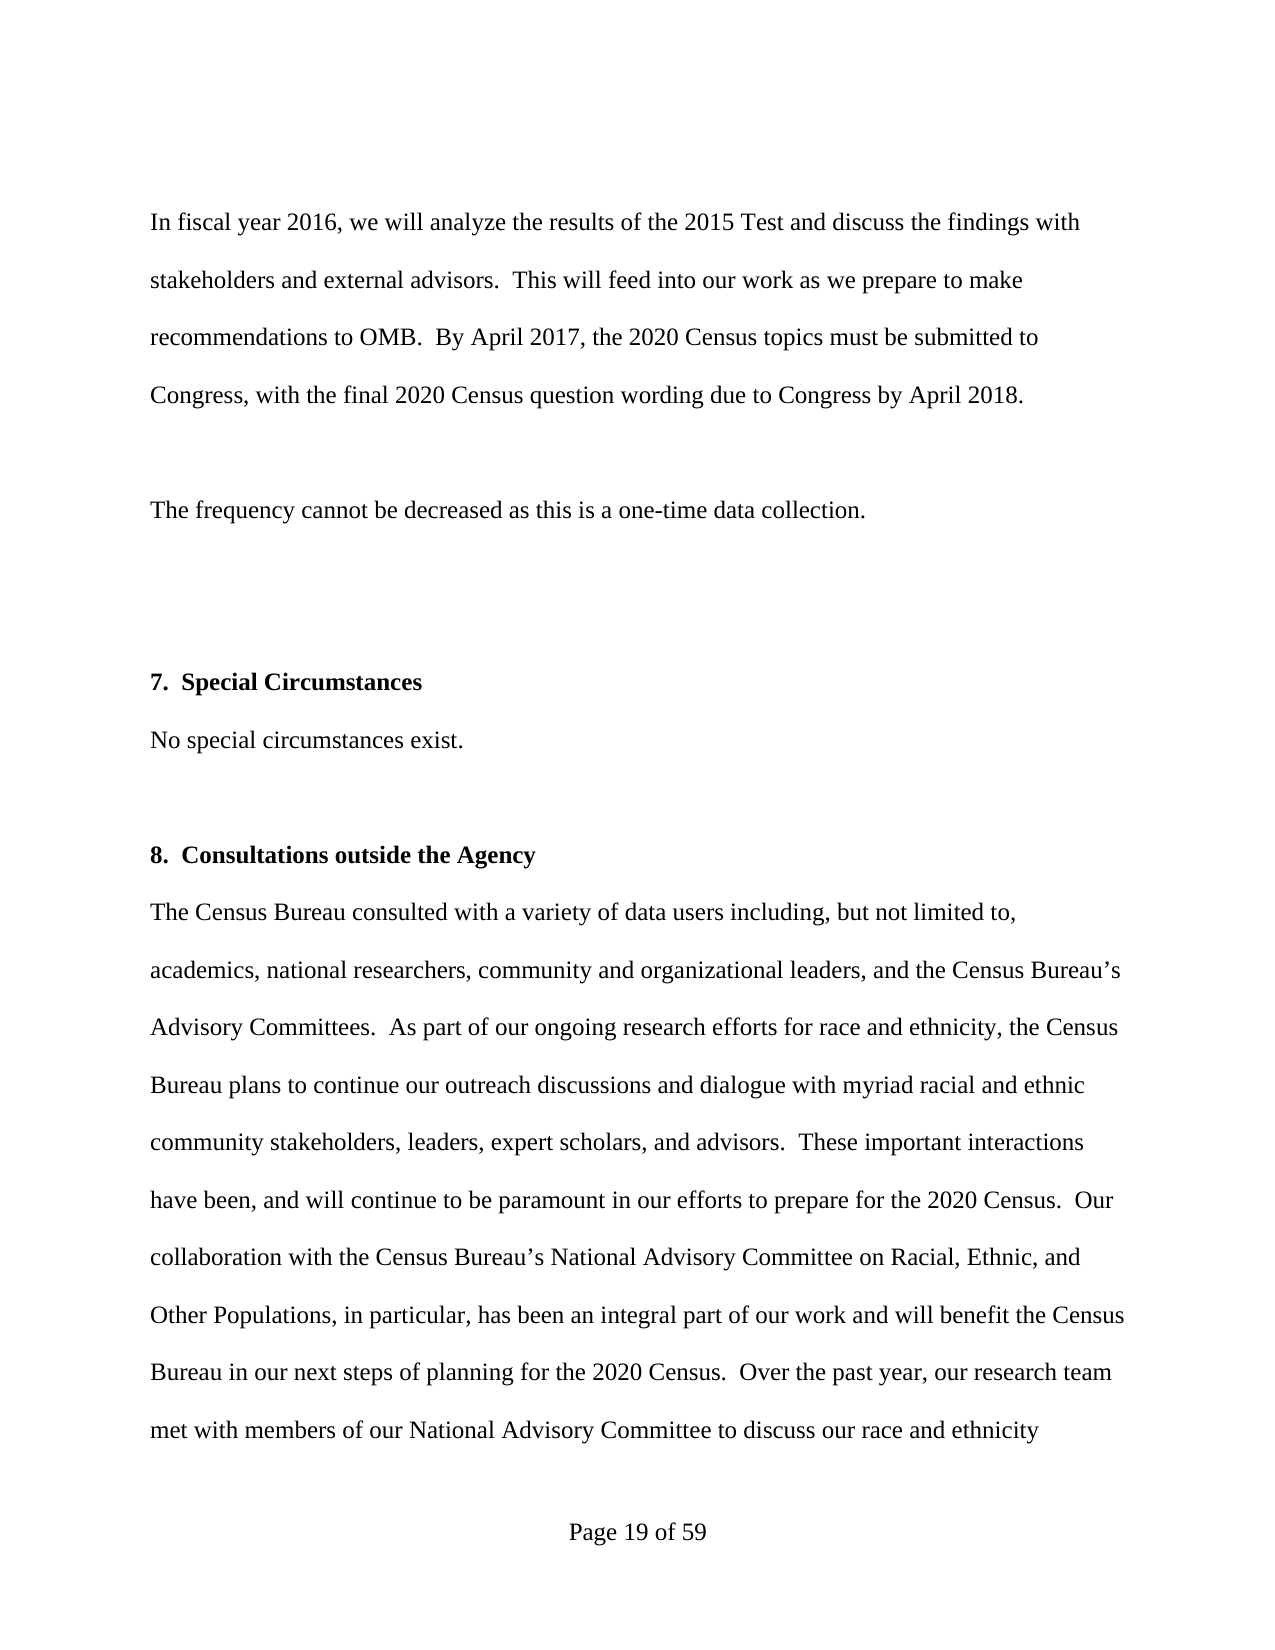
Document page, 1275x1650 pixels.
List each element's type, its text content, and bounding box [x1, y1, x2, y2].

text In fiscal year 2016, we will analyze the results of the 2015 Test and discuss the findings with stakeholders and external advisors. This will feed into our work as we prepare to make recommendations to OMB. By April 2017, the 2020 Census topics must be submitted to Congress, with the final 2020 Census question wording due to Congress by April 2018. [150, 207, 1125, 409]
text 7. Special Circumstances [150, 667, 1125, 696]
text No special circumstances exist. [150, 725, 1125, 754]
text The frequency cannot be decreased as this is a one-time data collection. [150, 495, 1125, 524]
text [150, 897, 1125, 1444]
text 8. Consultations outside the Agency [150, 840, 1125, 869]
